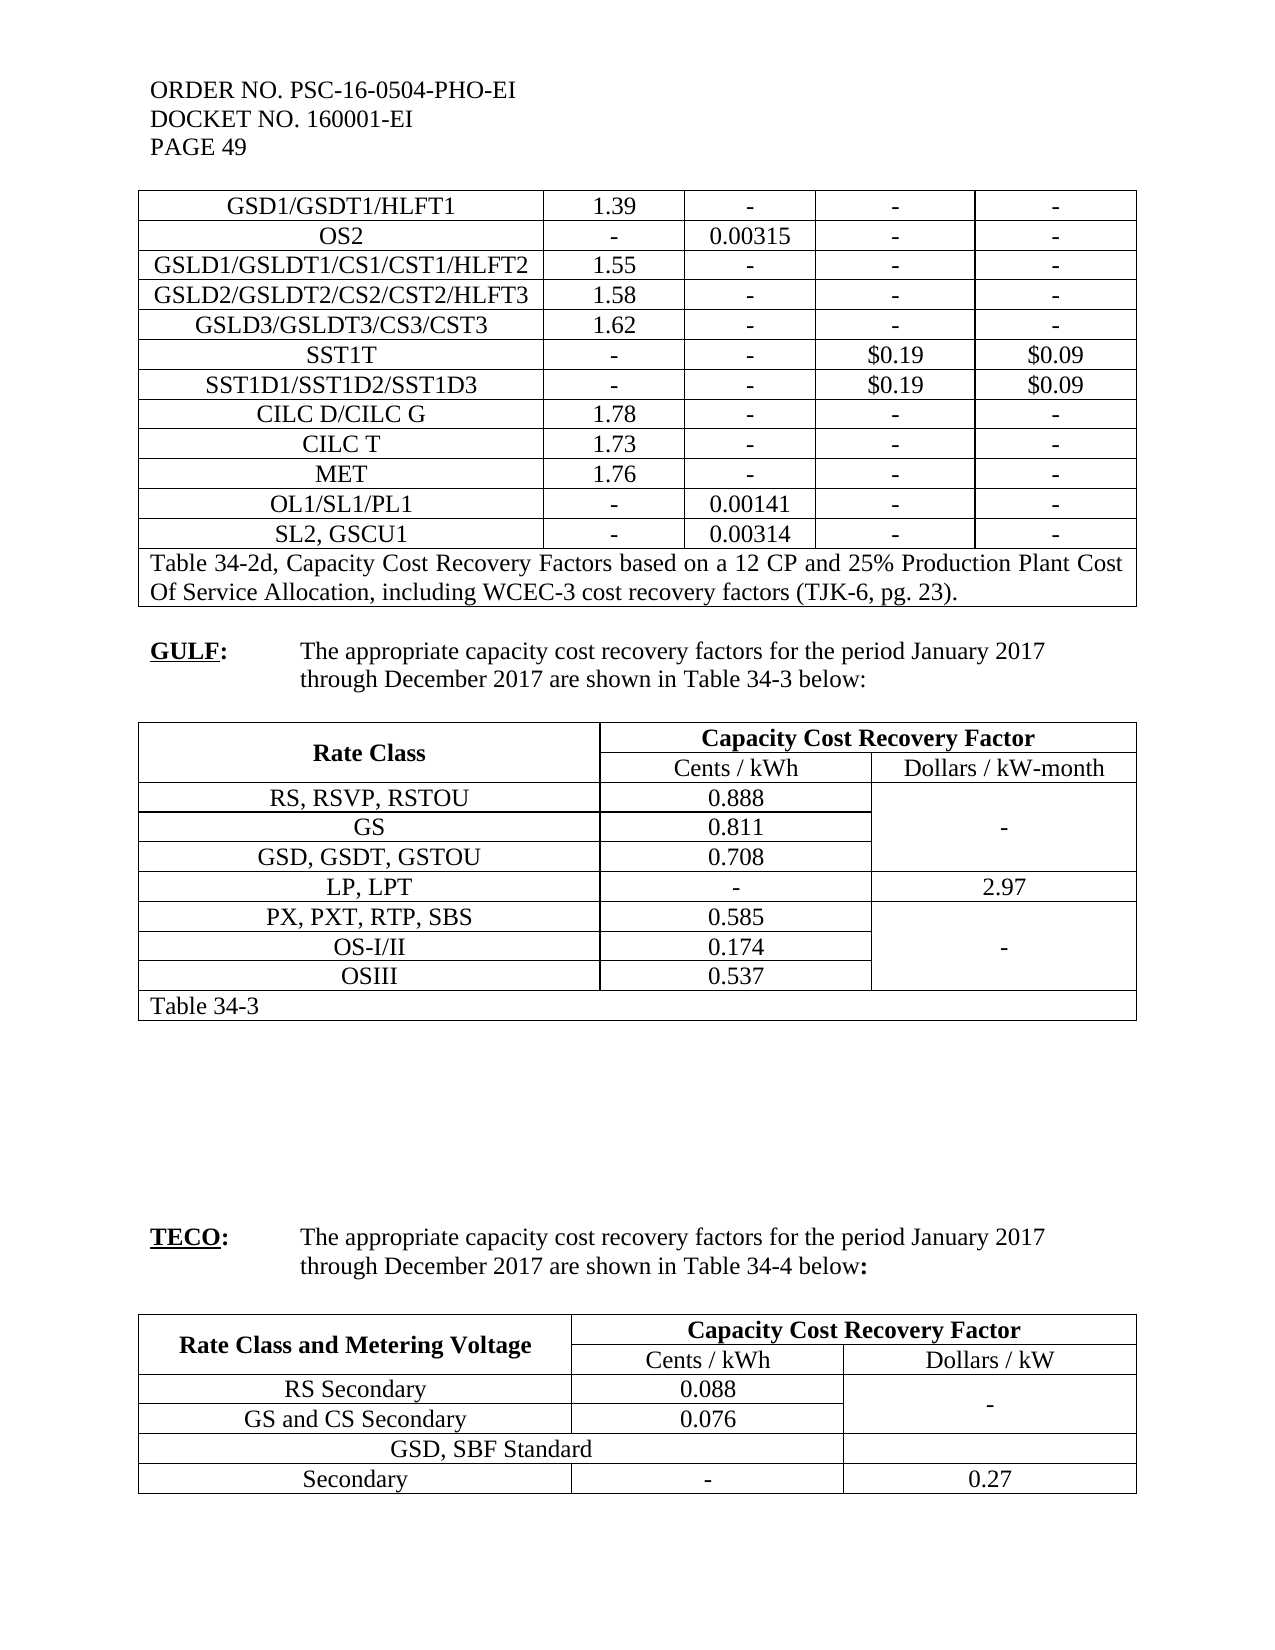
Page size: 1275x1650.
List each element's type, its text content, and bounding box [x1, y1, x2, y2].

table_cell - [976, 310, 1136, 339]
table_header Capacity Cost Recovery Factor [572, 1315, 1136, 1344]
table_cell 0.076 [572, 1404, 843, 1433]
table_cell $0.09 [976, 370, 1136, 398]
table_cell - [976, 221, 1136, 249]
table_cell - [685, 459, 815, 488]
table_cell GSD, GSDT, GSTOU [139, 842, 599, 871]
table_cell - [976, 459, 1136, 488]
table_cell - [544, 519, 684, 547]
table_cell GSLD2/GSLDT2/CS2/CST2/HLFT3 [139, 280, 543, 309]
table_cell 2.97 [872, 872, 1136, 901]
table_cell GSD1/GSDT1/HLFT1 [139, 191, 543, 220]
table_cell - [685, 429, 815, 458]
table_cell CILC T [139, 429, 543, 458]
table_cell - [816, 459, 974, 488]
table_cell 0.174 [601, 932, 871, 960]
table_cell - [976, 429, 1136, 458]
table_cell - [976, 400, 1136, 428]
table_cell 0.888 [601, 783, 871, 811]
table_cell [844, 1434, 1136, 1463]
table_cell Dollars / kW [844, 1345, 1136, 1373]
table_cell Cents / kWh [601, 753, 871, 782]
table_cell - [544, 340, 684, 369]
table_cell SST1T [139, 340, 543, 369]
table_cell Cents / kWh [572, 1345, 843, 1373]
table_cell - [685, 340, 815, 369]
table_cell RS, RSVP, RSTOU [139, 783, 599, 811]
table_cell GSLD3/GSLDT3/CS3/CST3 [139, 310, 543, 339]
table_cell 0.811 [601, 813, 871, 841]
table_cell 0.088 [572, 1375, 843, 1403]
table_cell - [844, 1375, 1136, 1433]
table_cell 0.585 [601, 902, 871, 931]
table_cell - [685, 280, 815, 309]
table_cell RS Secondary [139, 1375, 571, 1403]
table_cell CILC D/CILC G [139, 400, 543, 428]
table_cell - [976, 251, 1136, 279]
table_header Rate Class [139, 723, 599, 782]
table_cell - [872, 902, 1136, 990]
table_cell 0.00314 [685, 519, 815, 547]
table_cell $0.19 [816, 370, 974, 398]
table_cell Dollars / kW-month [872, 753, 1136, 782]
table_cell - [601, 872, 871, 901]
table_cell 0.537 [601, 961, 871, 990]
table_cell - [816, 251, 974, 279]
table_cell Secondary [139, 1464, 571, 1493]
table_cell 1.39 [544, 191, 684, 220]
table_cell OL1/SL1/PL1 [139, 489, 543, 518]
table_cell - [816, 429, 974, 458]
table_cell PX, PXT, RTP, SBS [139, 902, 599, 931]
table_cell - [685, 370, 815, 398]
table_cell 1.76 [544, 459, 684, 488]
table_cell GS [139, 813, 599, 841]
table_cell Table 34-3 [139, 991, 1136, 1020]
table_cell OS-I/II [139, 932, 599, 960]
table_cell - [544, 489, 684, 518]
table_cell 1.62 [544, 310, 684, 339]
table_cell - [685, 400, 815, 428]
table_cell - [685, 251, 815, 279]
table_cell 0.00141 [685, 489, 815, 518]
table_cell - [685, 191, 815, 220]
table_cell - [816, 310, 974, 339]
table_cell SL2, GSCU1 [139, 519, 543, 547]
table_cell 0.00315 [685, 221, 815, 249]
text GULF: The appropriate capacity cost recovery factors for the period January 2017 through December 2017 are shown in Table 34-3 below: [150, 636, 1125, 693]
table_cell - [872, 783, 1136, 871]
table_cell - [976, 489, 1136, 518]
table_cell - [572, 1464, 843, 1493]
table_cell 1.55 [544, 251, 684, 279]
table_cell OS2 [139, 221, 543, 249]
table_cell - [816, 191, 974, 220]
table_cell - [816, 221, 974, 249]
text TECO: The appropriate capacity cost recovery factors for the period January 2017 through December 2017 are shown in Table 34-4 below: [150, 1222, 1125, 1280]
table_cell - [976, 191, 1136, 220]
table_cell GS and CS Secondary [139, 1404, 571, 1433]
table_cell - [816, 519, 974, 547]
table_cell $0.19 [816, 340, 974, 369]
table_cell OSIII [139, 961, 599, 990]
table_cell - [544, 221, 684, 249]
table_cell Table 34-2d, Capacity Cost Recovery Factors based on a 12 CP and 25% Production Plant Cost Of Service Allocation, including WCEC-3 cost recovery factors (TJK-6, pg. 23). [139, 549, 1136, 606]
table_cell SST1D1/SST1D2/SST1D3 [139, 370, 543, 398]
table_cell - [976, 519, 1136, 547]
table_header Capacity Cost Recovery Factor [601, 723, 1136, 752]
table_cell - [816, 280, 974, 309]
table_cell 1.58 [544, 280, 684, 309]
table_cell - [816, 400, 974, 428]
table_cell LP, LPT [139, 872, 599, 901]
table_cell 0.27 [844, 1464, 1136, 1493]
table_cell - [816, 489, 974, 518]
table_cell 0.708 [601, 842, 871, 871]
table_cell - [544, 370, 684, 398]
table_cell GSD, SBF Standard [139, 1434, 843, 1463]
table_cell - [685, 310, 815, 339]
table_cell 1.73 [544, 429, 684, 458]
table_cell $0.09 [976, 340, 1136, 369]
table_cell - [976, 280, 1136, 309]
table_cell MET [139, 459, 543, 488]
table_cell GSLD1/GSLDT1/CS1/CST1/HLFT2 [139, 251, 543, 279]
table_header Rate Class and Metering Voltage [139, 1315, 571, 1373]
table_cell 1.78 [544, 400, 684, 428]
